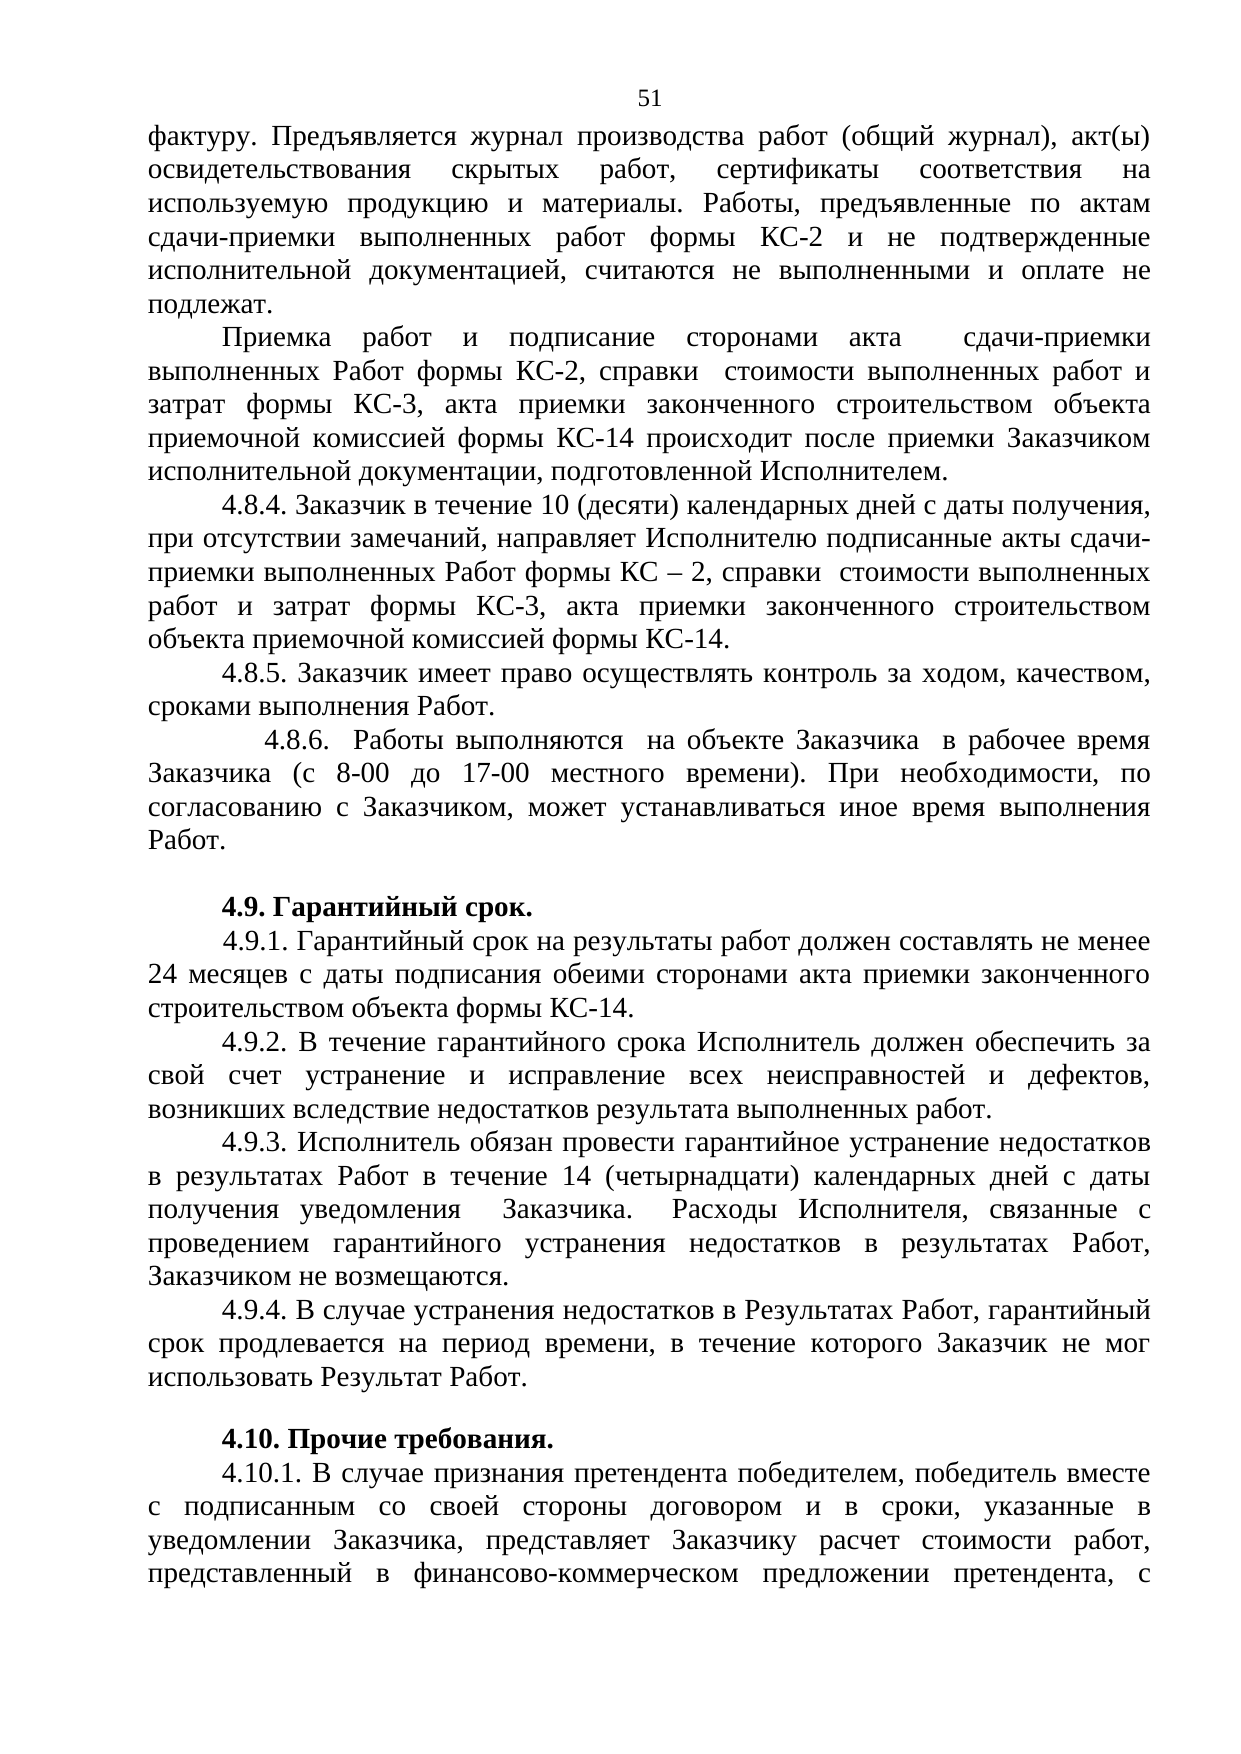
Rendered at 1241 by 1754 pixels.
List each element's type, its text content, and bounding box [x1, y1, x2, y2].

text 4.8.5. Заказчик имеет право осуществлять контроль за ходом, качеством, сроками выполнения Работ. [148, 655, 1152, 722]
text 4.9.1. Гарантийный срок на результаты работ должен составлять не менее 24 месяцев с даты подписания обеими сторонами акта приемки законченного строительством объекта формы КС-14. [148, 923, 1152, 1024]
text 4.10. Прочие требования. [148, 1421, 1152, 1455]
text 4.9.4. В случае устранения недостатков в Результатах Работ, гарантийный срок продлевается на период времени, в течение которого Заказчик не мог использовать Результат Работ. [148, 1292, 1152, 1393]
text 4.8.4. Заказчик в течение 10 (десяти) календарных дней с даты получения, при отсутствии замечаний, направляет Исполнителю подписанные акты сдачи-приемки выполненных Работ формы КС – 2, справки стоимости выполненных работ и затрат формы КС-3, акта приемки законченного строительством объекта приемочной комиссией формы КС-14. [148, 487, 1152, 655]
text 4.8.6. Работы выполняются на объекте Заказчика в рабочее время Заказчика (с 8-00 до 17-00 местного времени). При необходимости, по согласованию с Заказчиком, может устанавливаться иное время выполнения Работ. [148, 722, 1152, 856]
text 4.9.3. Исполнитель обязан провести гарантийное устранение недостатков в результатах Работ в течение 14 (четырнадцати) календарных дней с даты получения уведомления Заказчика. Расходы Исполнителя, связанные с проведением гарантийного устранения недостатков в результатах Работ, Заказчиком не возмещаются. [148, 1124, 1152, 1292]
text 4.9.2. В течение гарантийного срока Исполнитель должен обеспечить за свой счет устранение и исправление всех неисправностей и дефектов, возникших вследствие недостатков результата выполненных работ. [148, 1024, 1152, 1124]
text Приемка работ и подписание сторонами акта сдачи-приемки выполненных Работ формы КС-2, справки стоимости выполненных работ и затрат формы КС-3, акта приемки законченного строительством объекта приемочной комиссией формы КС-14 происходит после приемки Заказчиком исполнительной документации, подготовленной Исполнителем. [148, 319, 1152, 487]
text 4.9. Гарантийный срок. [148, 889, 1152, 923]
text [148, 1455, 1152, 1589]
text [148, 118, 1152, 319]
